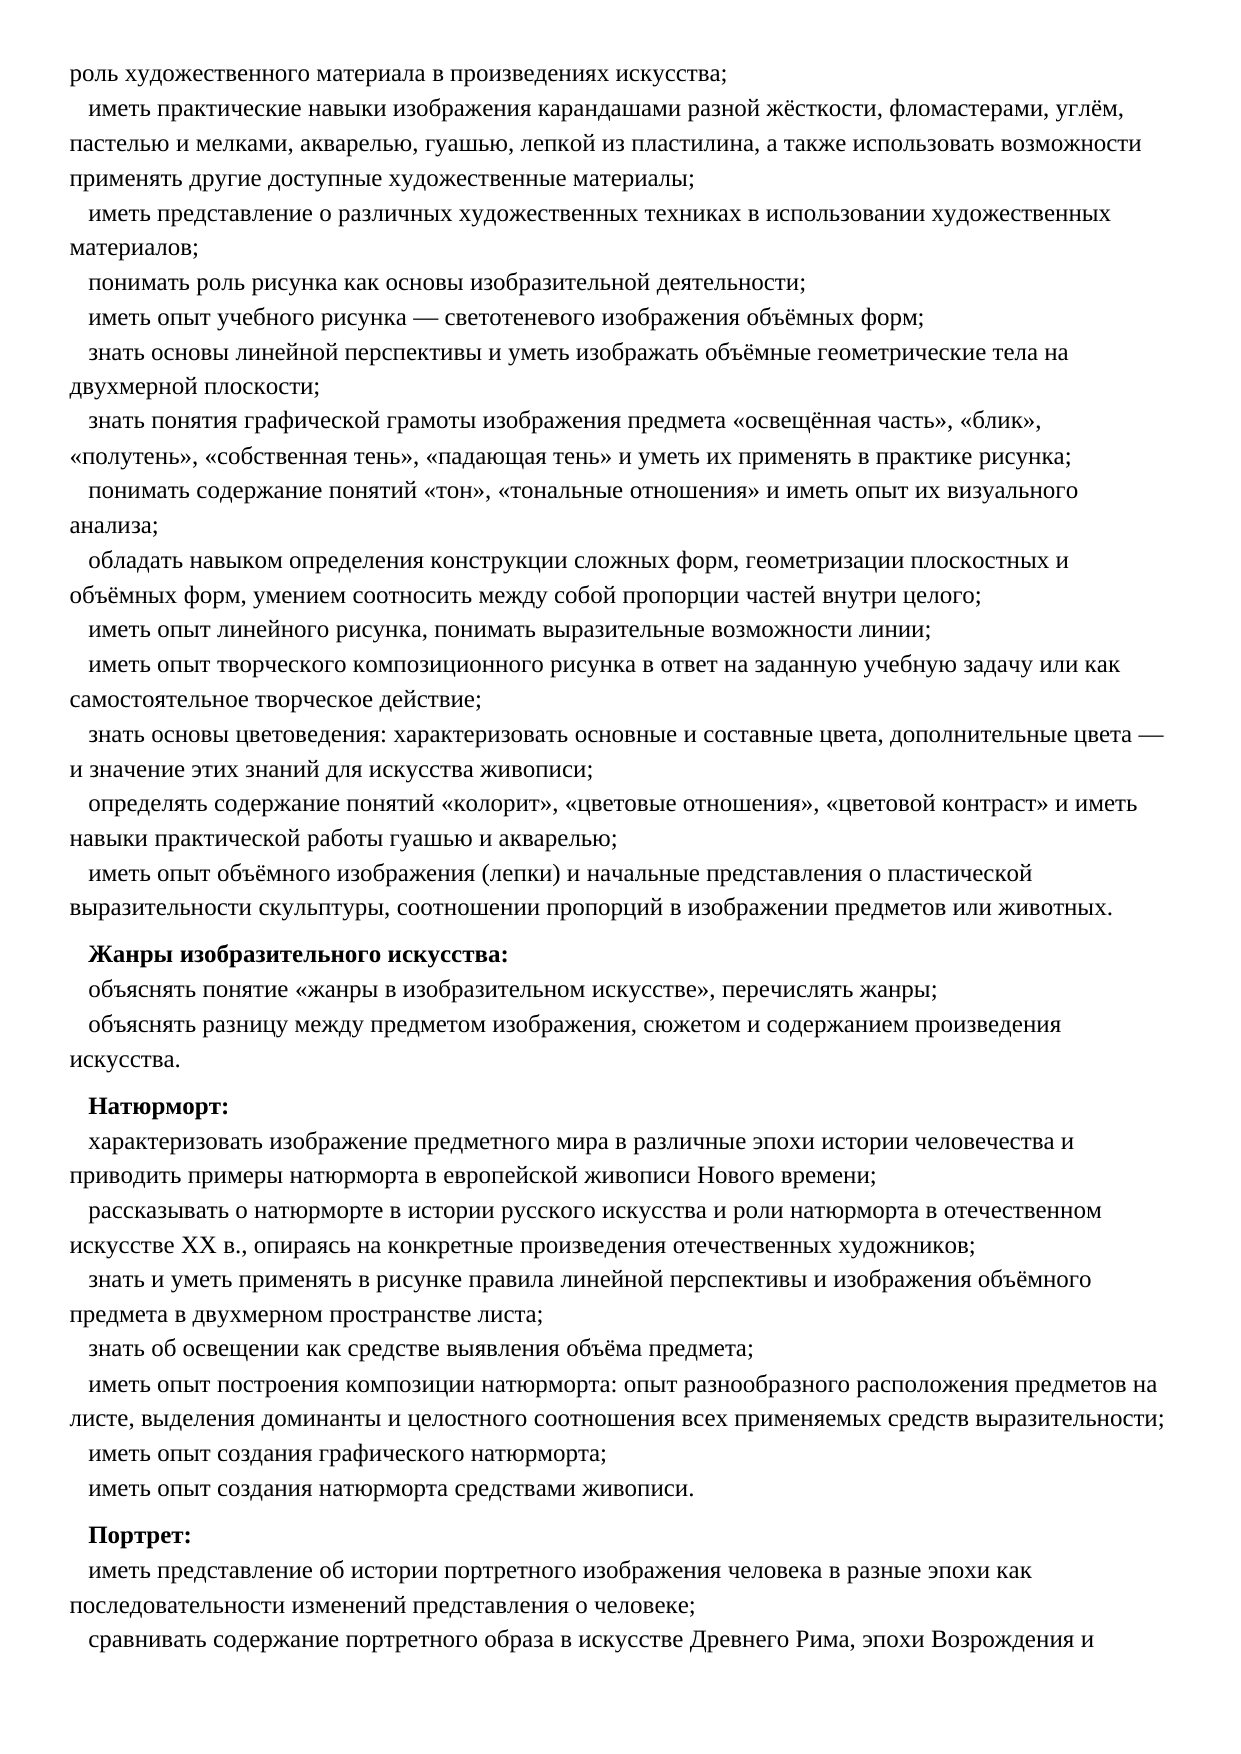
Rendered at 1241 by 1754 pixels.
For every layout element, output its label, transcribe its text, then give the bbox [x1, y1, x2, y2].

text объяснять понятие «жанры в изобразительном искусстве», перечислять жанры; [88, 974, 1184, 1003]
text иметь опыт создания графического натюрморта; [88, 1438, 1184, 1467]
text иметь представление об истории портретного изображения человека в разные эпохи как последовательности изменений представления о человеке; [69, 1555, 1035, 1619]
text анализа; [69, 510, 1184, 539]
text иметь опыт линейного рисунка, понимать выразительные возможности линии; [88, 614, 1184, 643]
subtitle Натюрморт: [88, 1091, 1184, 1119]
text знать основы линейной перспективы и уметь изображать объёмные геометрические тела на двухмерной плоскости; [69, 337, 1072, 400]
text знать об освещении как средстве выявления объёма предмета; [88, 1334, 1184, 1363]
text знать понятия графической грамоты изображения предмета «освещённая часть», «блик», [88, 406, 1184, 435]
text иметь опыт объёмного изображения (лепки) и начальные представления о пластической выразительности скульптуры, соотношении пропорций в изображении предметов или животных. [69, 858, 1184, 921]
text «полутень», «собственная тень», «падающая тень» и уметь их применять в практике рисунка; понимать содержание понятий «тон», «тональные отношения» и иметь опыт их визуального [69, 441, 1167, 504]
text обладать навыком определения конструкции сложных форм, геометризации плоскостных и объёмных форм, умением соотносить между собой пропорции частей внутри целого; [69, 545, 1072, 609]
text иметь представление о различных художественных техниках в использовании художественных материалов; [69, 198, 1114, 261]
text определять содержание понятий «колорит», «цветовые отношения», «цветовой контраст» и иметь навыки практической работы гуашью и акварелью; [69, 788, 1141, 852]
text понимать роль рисунка как основы изобразительной деятельности; [88, 267, 1184, 296]
text иметь опыт творческого композиционного рисунка в ответ на заданную учебную задачу или как самостоятельное творческое действие; [69, 649, 1123, 713]
text иметь опыт построения композиции натюрморта: опыт разнообразного расположения предметов на листе, выделения доминанты и целостного соотношения всех применяемых средств выразительности; [69, 1369, 1184, 1432]
text сравнивать содержание портретного образа в искусстве Древнего Рима, эпохи Возрождения и [88, 1625, 1184, 1653]
text знать основы цветоведения: характеризовать основные и составные цвета, дополнительные цвета — и значение этих знаний для искусства живописи; [69, 719, 1167, 782]
subtitle Жанры изобразительного искусства: [88, 939, 1184, 968]
text иметь практические навыки изображения карандашами разной жёсткости, фломастерами, углём, пастелью и мелками, акварелью, гуашью, лепкой из пластилина, а также использовать возможности применять другие доступные художественные материалы; [69, 93, 1184, 192]
text объяснять разницу между предметом изображения, сюжетом и содержанием произведения искусства. [69, 1009, 1064, 1072]
text роль художественного материала в произведениях искусства; [69, 58, 1184, 87]
text знать и уметь применять в рисунке правила линейной перспективы и изображения объёмного предмета в двухмерном пространстве листа; [69, 1264, 1095, 1328]
text рассказывать о натюрморте в истории русского искусства и роли натюрморта в отечественном искусстве ХХ в., опираясь на конкретные произведения отечественных художников; [69, 1195, 1105, 1259]
text иметь опыт учебного рисунка — светотеневого изображения объёмных форм; [88, 302, 1184, 330]
text иметь опыт создания натюрморта средствами живописи. [88, 1473, 1184, 1502]
text характеризовать изображение предметного мира в различные эпохи истории человечества и приводить примеры натюрморта в европейской живописи Нового времени; [69, 1126, 1077, 1189]
subtitle Портрет: [88, 1520, 1184, 1549]
